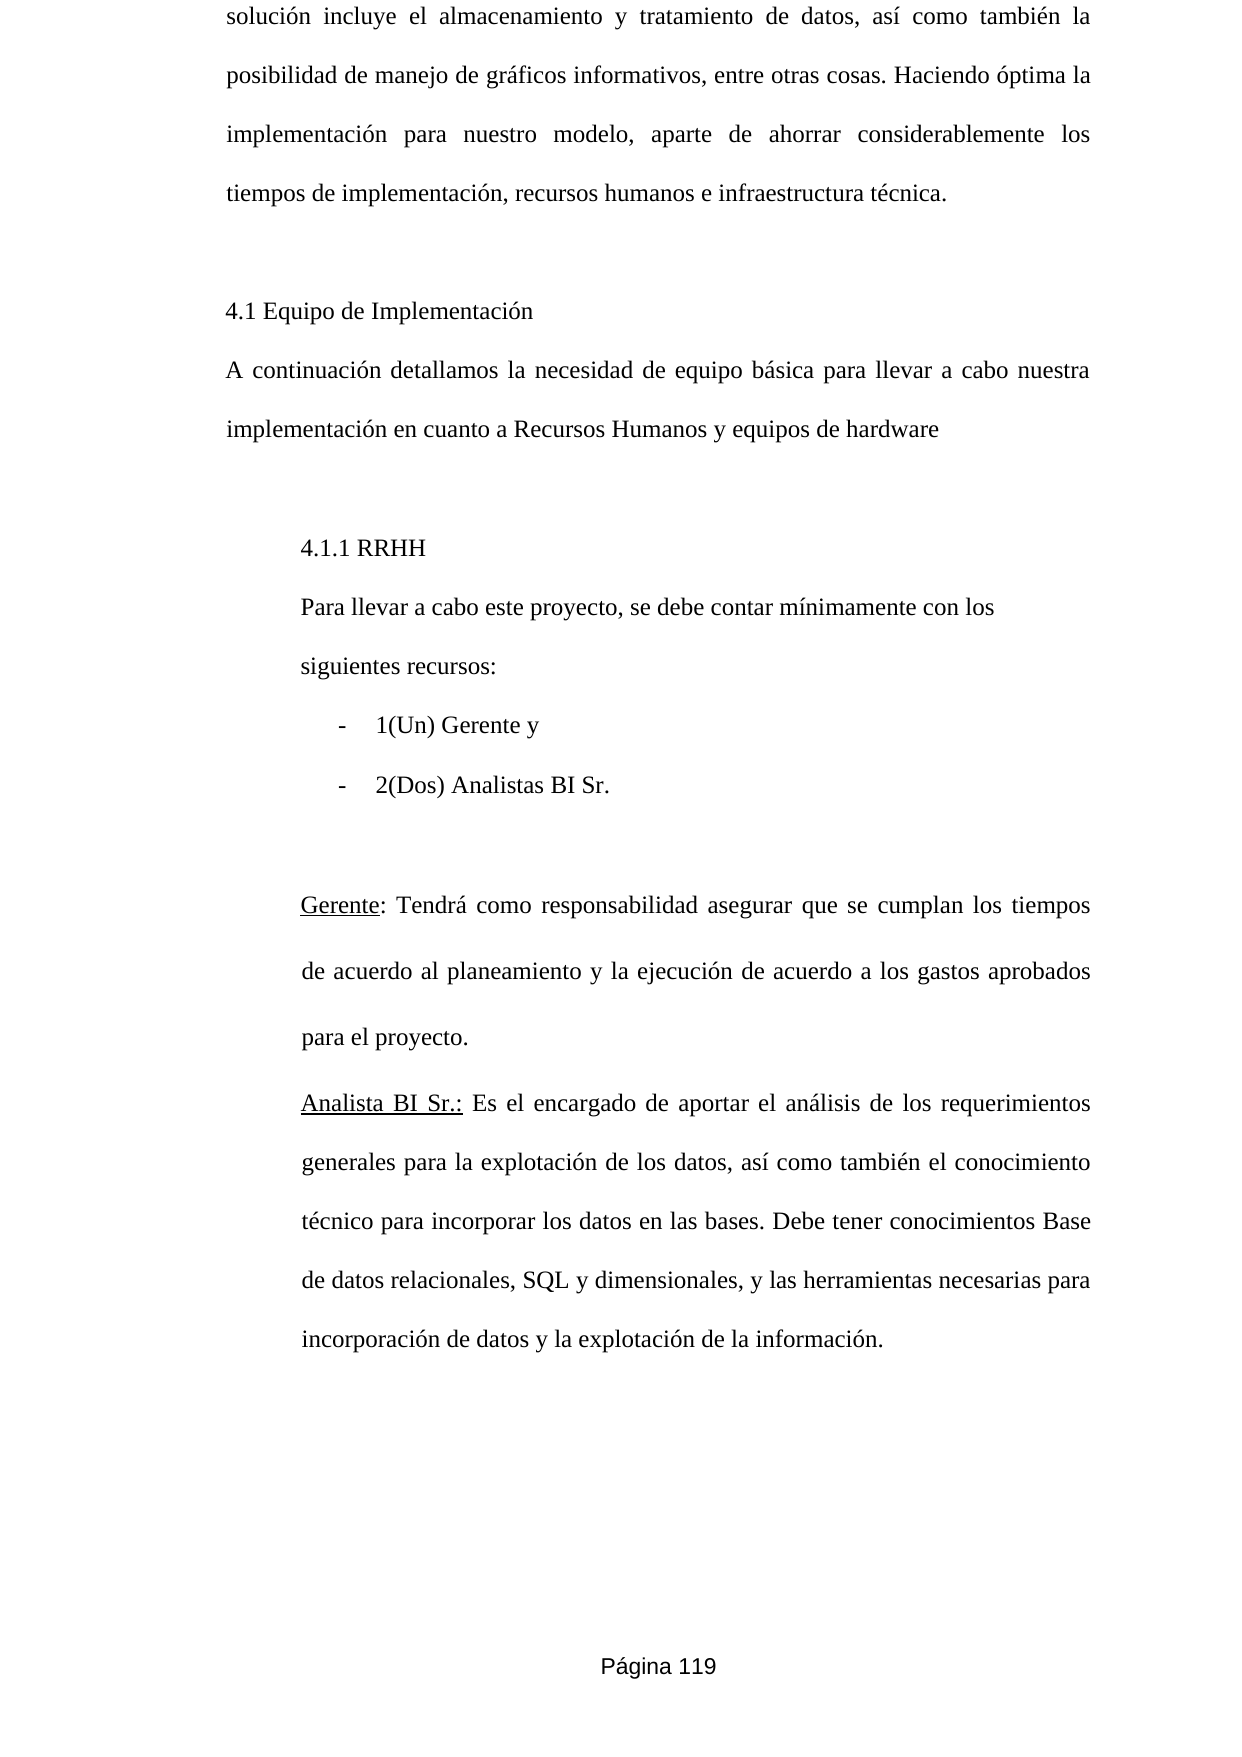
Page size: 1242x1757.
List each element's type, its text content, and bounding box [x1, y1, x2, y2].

subtitle 4.1.1 RRHH [300, 533, 1092, 562]
text Gerente​: Tendrá como responsabilidad asegurar que se cumplan los tiempos de acuerdo al planeamiento y la ejecución de acuerdo a los gastos aprobados para el proyecto. [300, 890, 1092, 1051]
text A continuación detallamos la necesidad de equipo básica para llevar a cabo nuestra implementación en cuanto a Recursos Humanos y equipos de hardware [225, 355, 1092, 443]
subtitle 4.1 Equipo de Implementación [225, 296, 1092, 325]
text Analista BI Sr.: Es el encargado de aportar el análisis de los requerimientos generales para la explotación de los datos, así como también el conocimiento técnico para incorporar los datos en las bases. Debe tener conocimientos Base de datos relacionales, SQL y dimensionales, y las herramientas necesarias para incorporación de datos y la explotación de la información. [300, 1088, 1092, 1352]
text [225, 1, 1092, 206]
text Para llevar a cabo este proyecto, se debe contar mínimamente con los [300, 592, 1092, 621]
list 1(Un) Gerente y [338, 710, 1092, 739]
list 2(Dos) Analistas BI Sr. [338, 770, 1092, 799]
text siguientes recursos: [300, 651, 1092, 680]
